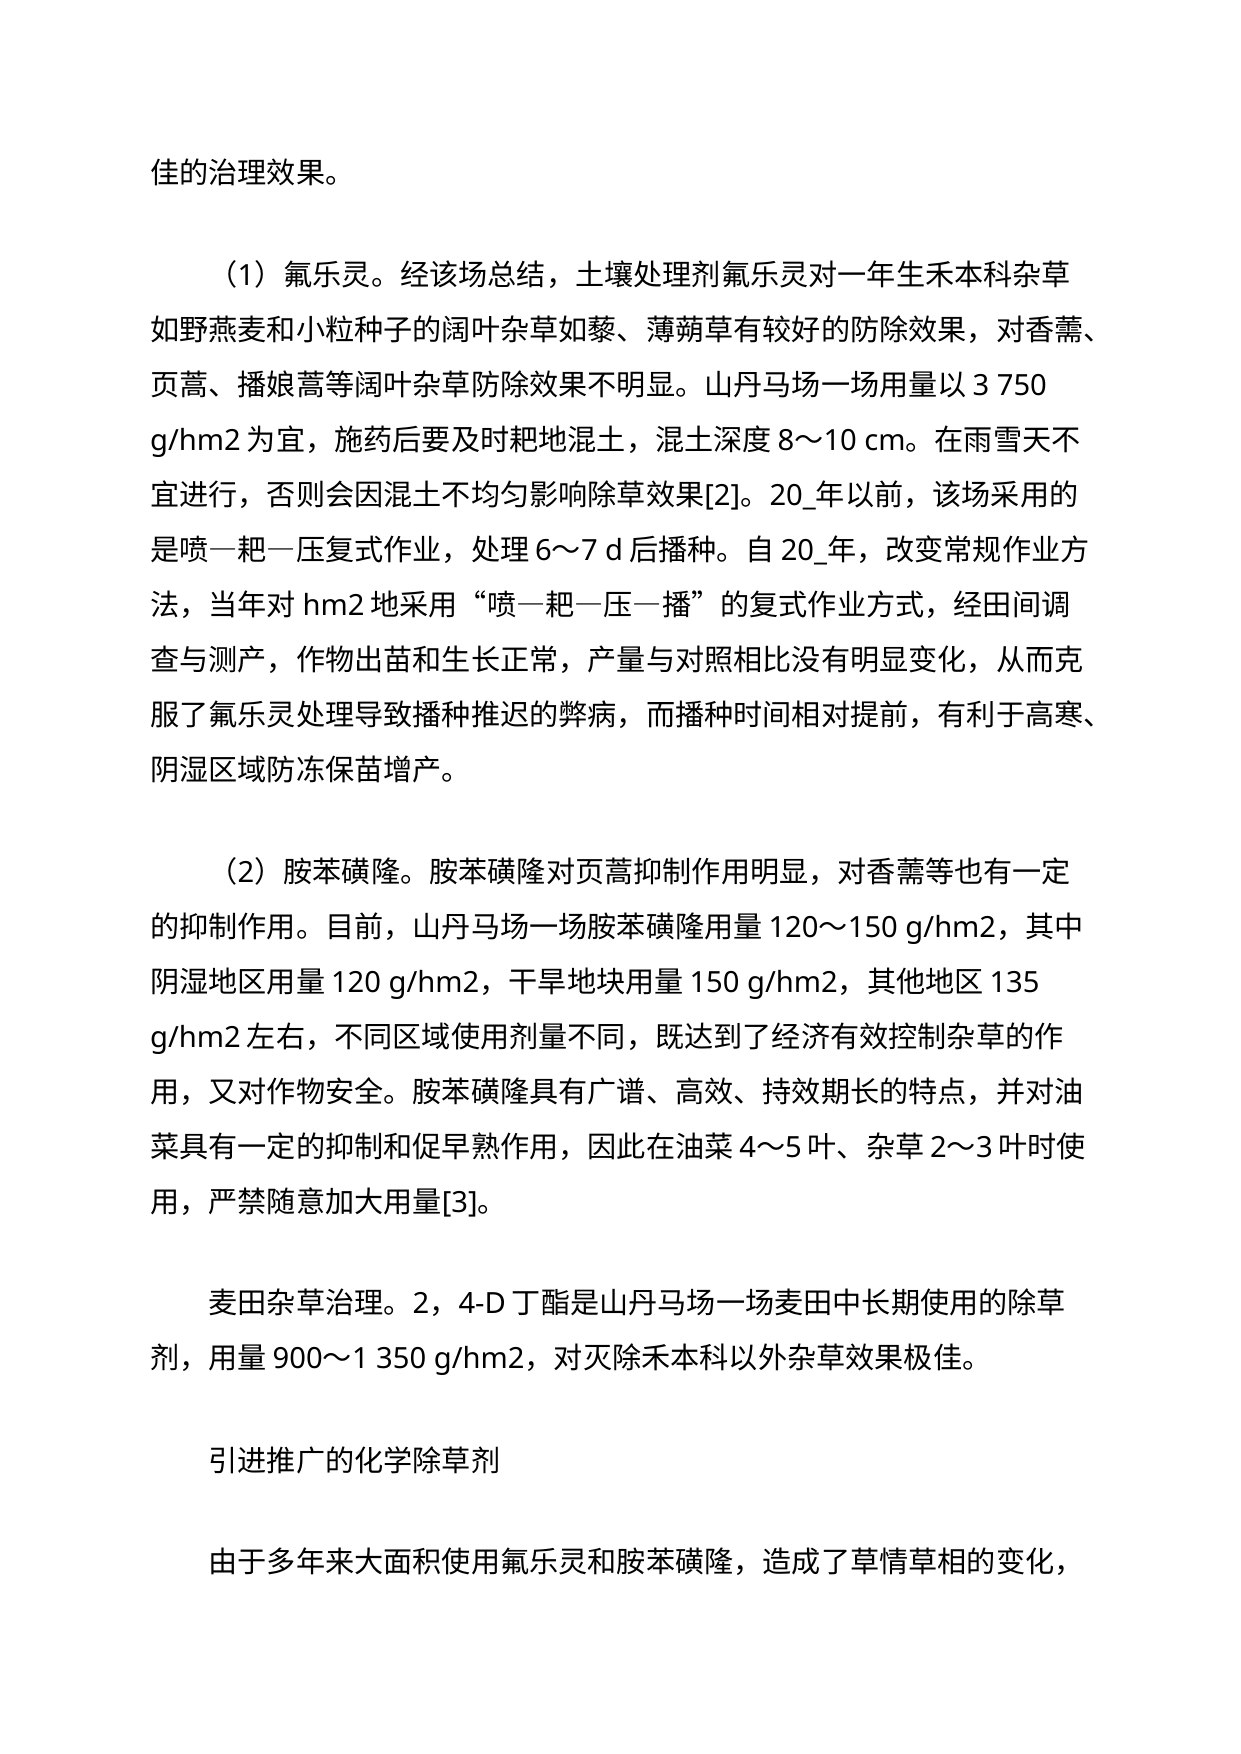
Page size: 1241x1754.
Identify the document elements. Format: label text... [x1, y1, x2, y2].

text 引进推广的化学除草剂 [150, 1437, 1090, 1479]
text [150, 1539, 1090, 1581]
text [150, 150, 1090, 192]
text （2）胺苯磺隆。胺苯磺隆对页蒿抑制作用明显，对香薷等也有一定的抑制作用。目前，山丹马场一场胺苯磺隆用量120～150 g/hm2，其中阴湿地区用量120 g/hm2，干旱地块用量150 g/hm2，其他地区135 g/hm2左右，不同区域使用剂量不同，既达到了经济有效控制杂草的作用，又对作物安全。胺苯磺隆具有广谱、高效、持效期长的特点，并对油菜具有一定的抑制和促早熟作用，因此在油菜4～5叶、杂草2～3叶时使用，严禁随意加大用量[3]。 [150, 848, 1090, 1221]
text 麦田杂草治理。2，4-D丁酯是山丹马场一场麦田中长期使用的除草剂，用量900～1 350 g/hm2，对灭除禾本科以外杂草效果极佳。 [150, 1280, 1090, 1377]
text （1）氟乐灵。经该场总结，土壤处理剂氟乐灵对一年生禾本科杂草如野燕麦和小粒种子的阔叶杂草如藜、薄蒴草有较好的防除效果，对香薷、页蒿、播娘蒿等阔叶杂草防除效果不明显。山丹马场一场用量以3 750 g/hm2为宜，施药后要及时耙地混土，混土深度8～10 cm。在雨雪天不宜进行，否则会因混土不均匀影响除草效果[2]。20_年以前，该场采用的是喷―耙―压复式作业，处理6～7 d后播种。自20_年，改变常规作业方法，当年对 hm2地采用“喷―耙―压―播”的复式作业方式，经田间调查与测产，作物出苗和生长正常，产量与对照相比没有明显变化，从而克服了氟乐灵处理导致播种推迟的弊病，而播种时间相对提前，有利于高寒、阴湿区域防冻保苗增产。 [150, 252, 1090, 789]
